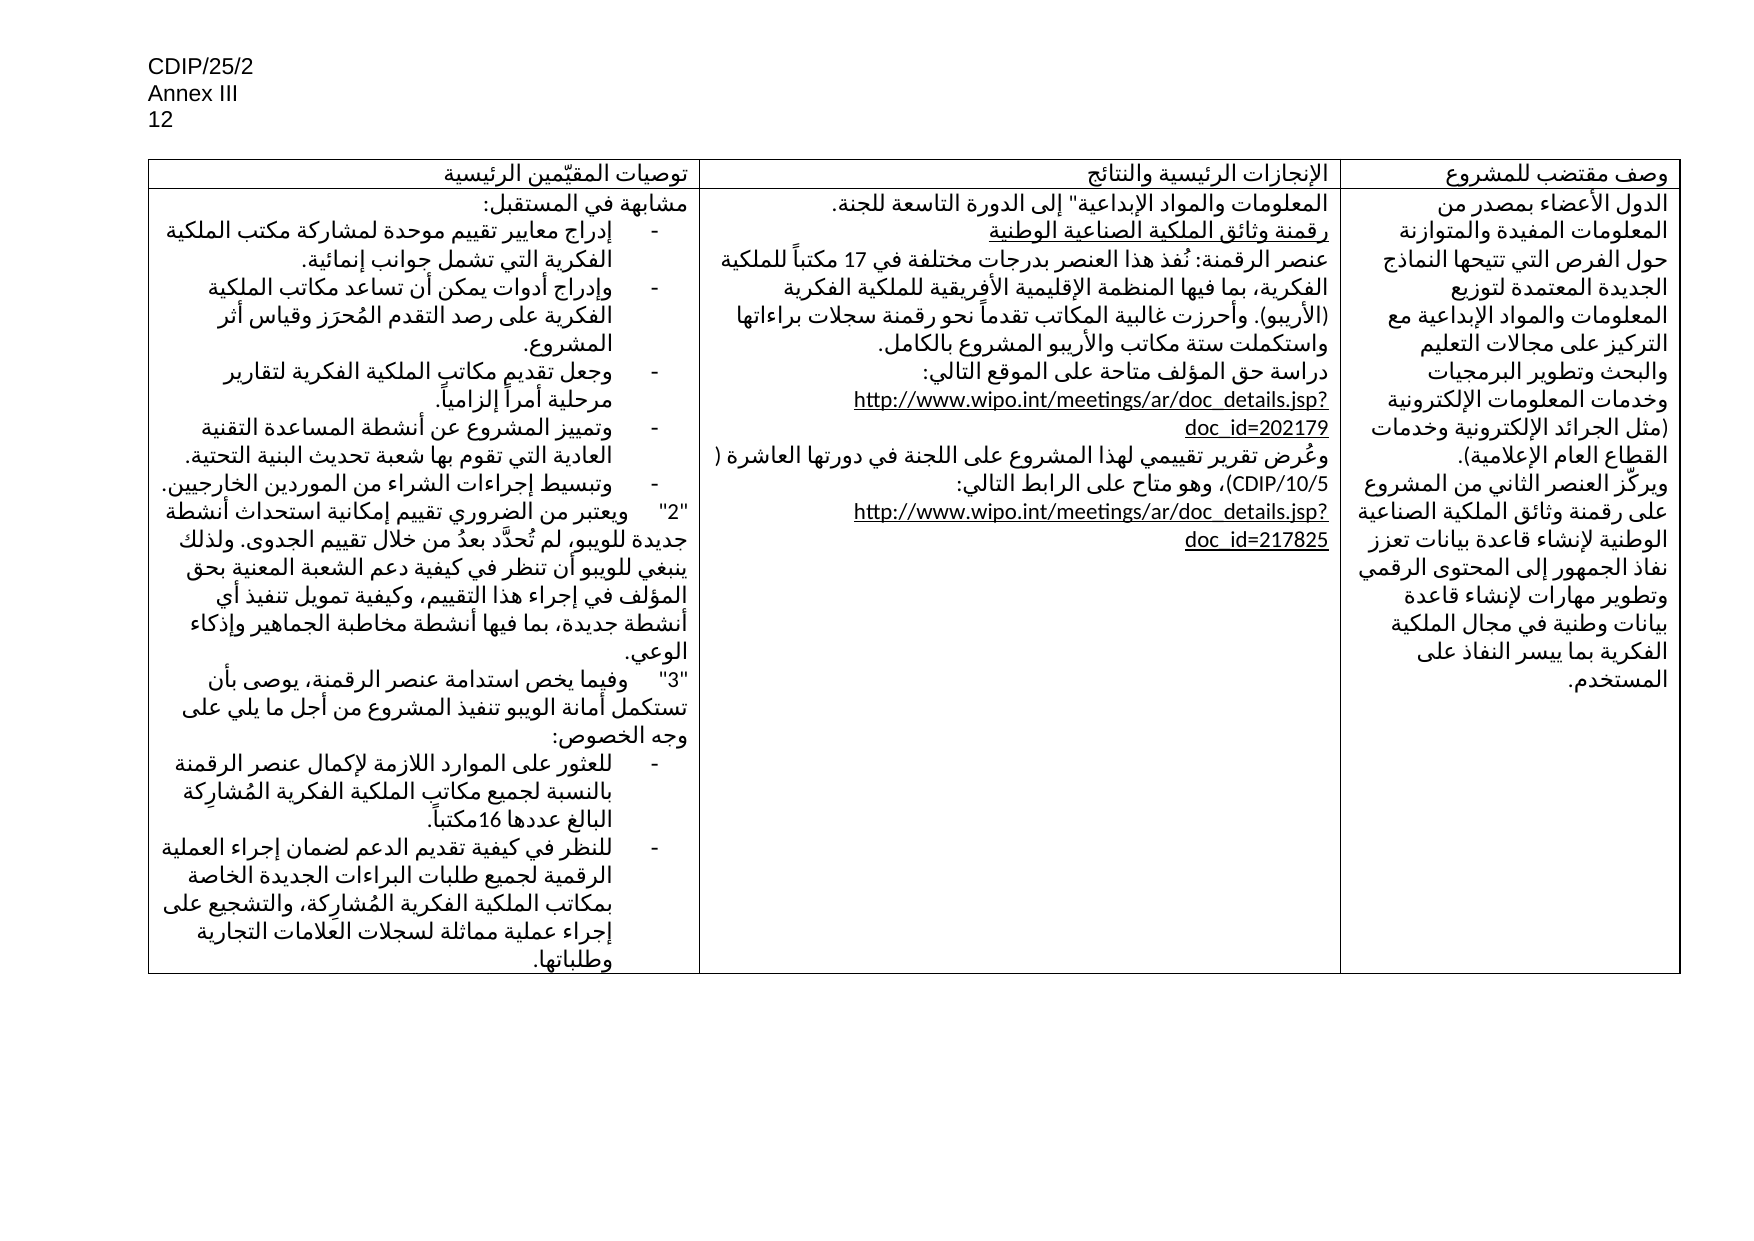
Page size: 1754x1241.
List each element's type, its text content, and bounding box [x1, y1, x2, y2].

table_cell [1341, 189, 1679, 973]
table_header توصيات المقيّمين الرئيسية [149, 160, 699, 188]
table_header وصف مقتضب للمشروع [1341, 160, 1679, 188]
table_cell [700, 189, 1340, 973]
table_header الإنجازات الرئيسية والنتائج [700, 160, 1340, 188]
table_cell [149, 189, 699, 973]
